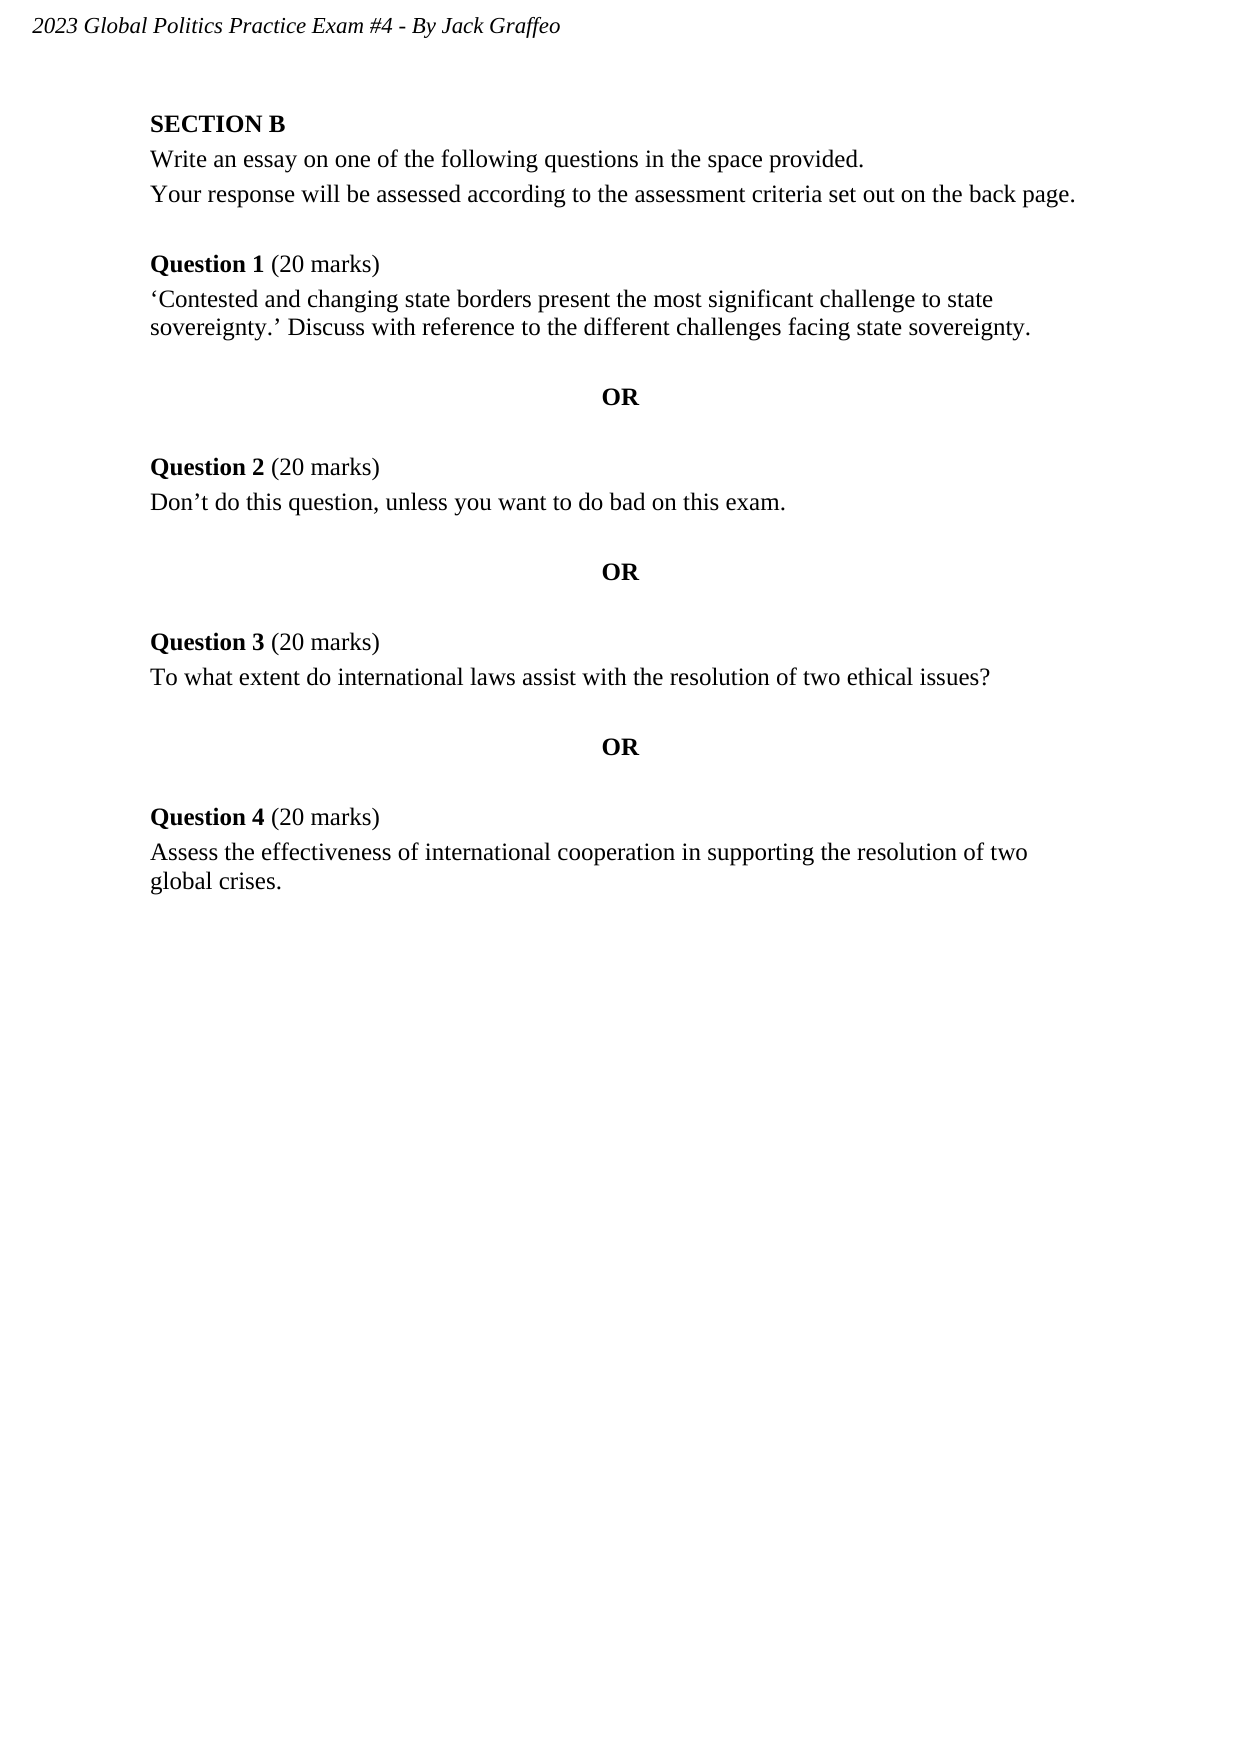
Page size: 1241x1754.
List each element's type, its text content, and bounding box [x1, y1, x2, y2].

text OR [150, 732, 1090, 761]
text Your response will be assessed according to the assessment criteria set out on the back page. [150, 179, 1090, 207]
text Don’t do this question, unless you want to do bad on this exam. [150, 487, 1090, 516]
text Question 3 (20 marks) [150, 627, 1090, 656]
text ‘Contested and changing state borders present the most significant challenge to state sovereignty.’ Discuss with reference to the different challenges facing state sovereignty. [150, 284, 1090, 341]
text OR [150, 557, 1090, 586]
text Question 2 (20 marks) [150, 452, 1090, 481]
text To what extent do international laws assist with the resolution of two ethical issues? [150, 662, 1090, 691]
text Write an essay on one of the following questions in the space provided. [150, 144, 1090, 172]
text Question 1 (20 marks) [150, 249, 1090, 277]
text Assess the effectiveness of international cooperation in supporting the resolution of two global crises. [150, 837, 1090, 895]
text SECTION B [150, 109, 1090, 137]
text Question 4 (20 marks) [150, 802, 1090, 831]
text OR [150, 382, 1090, 411]
